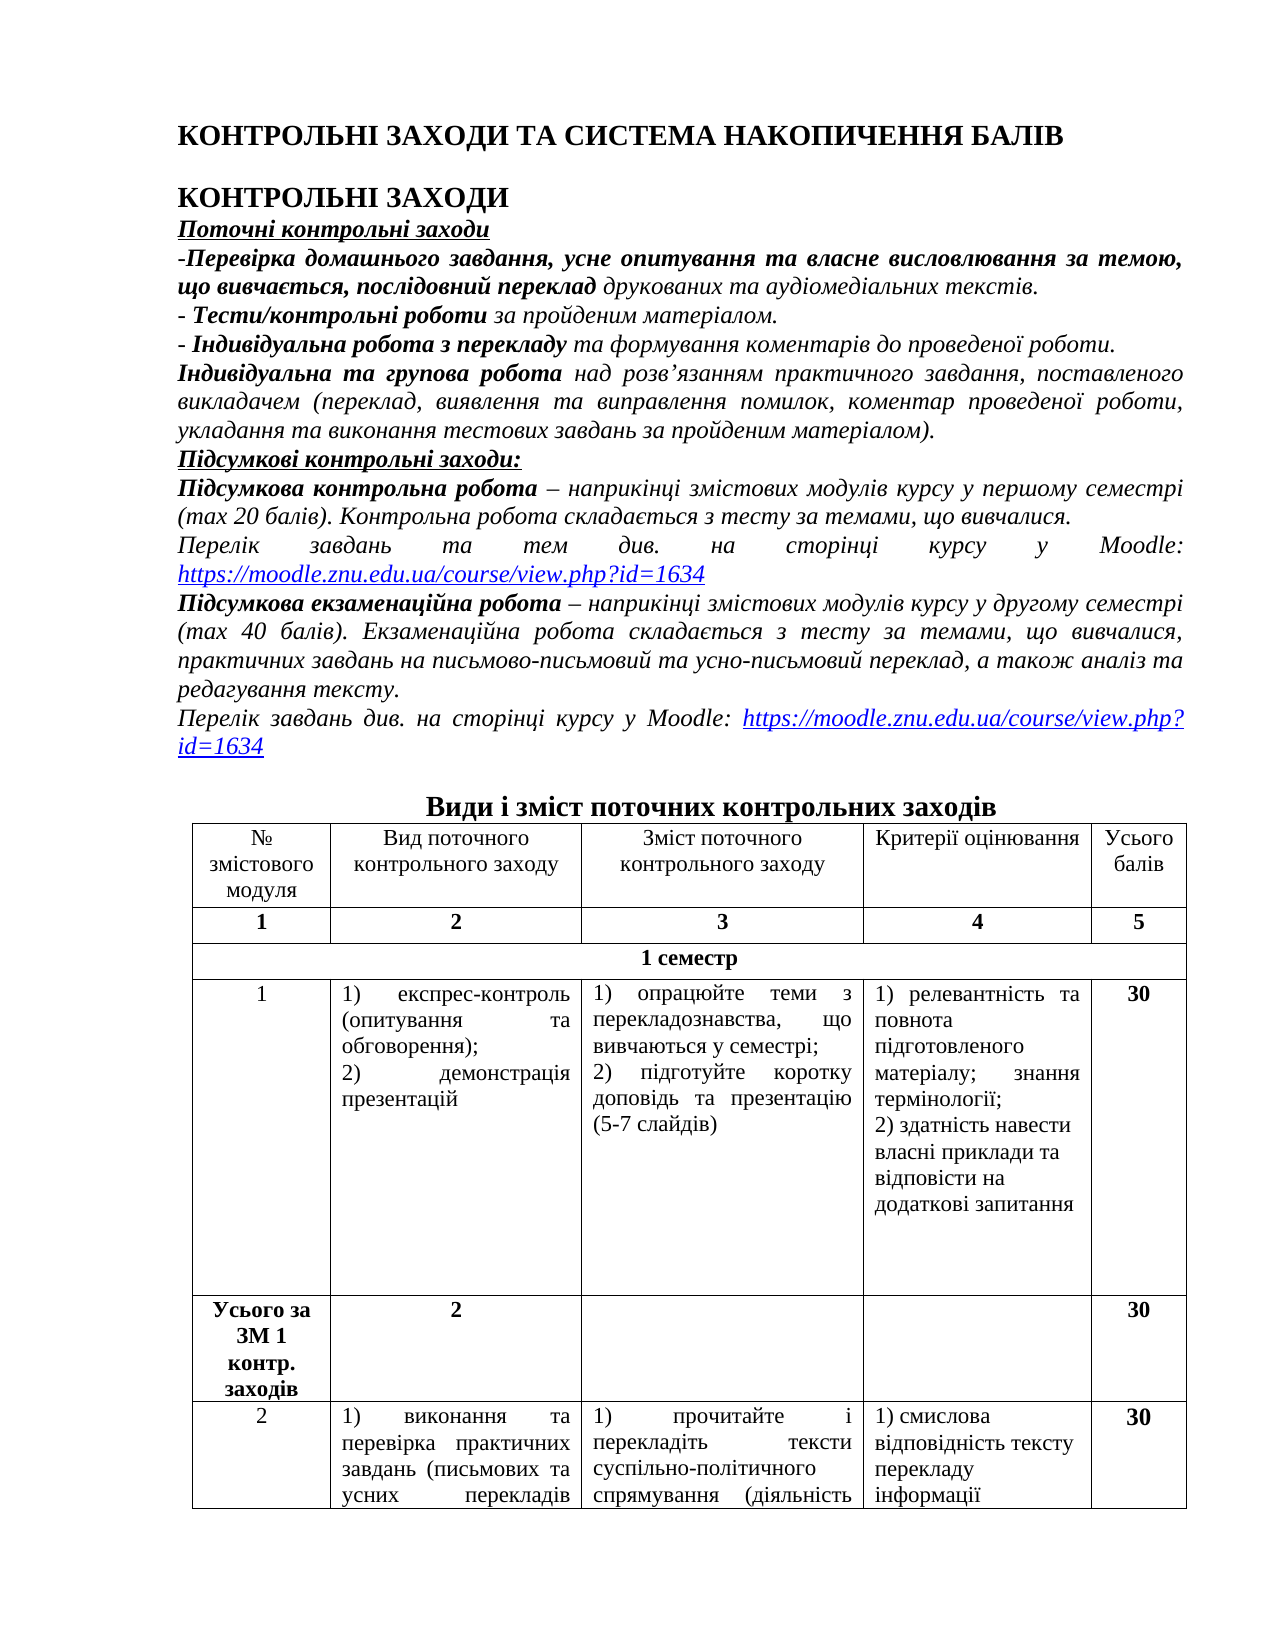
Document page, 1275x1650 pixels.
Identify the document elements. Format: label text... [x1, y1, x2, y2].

table_cell 30 [1092, 1402, 1186, 1508]
table_cell 1) опрацюйте теми з перекладознавства, що вивчаються у семестрі; 2) підготуйте коротку доповідь та презентацію (5-7 слайдів) [582, 980, 863, 1295]
table_header № змістового модуля [193, 824, 330, 907]
table_cell 30 [1092, 1296, 1186, 1401]
text Індивідуальна та групова робота над розв’язанням практичного завдання, поставленого викладачем (переклад, виявлення та виправлення помилок, коментар проведеної роботи, укладання та виконання тестових завдань за пройденим матеріалом). [177, 358, 1186, 444]
table_header Критерії оцінювання [864, 824, 1091, 907]
text - Індивідуальна робота з перекладу та формування коментарів до проведеної роботи. [177, 329, 1186, 358]
text Підсумкова екзаменаційна робота – наприкінці змістових модулів курсу у другому семестрі (max 40 балів). Екзаменаційна робота складається з тесту за темами, що вивчалися, практичних завдань на письмово-письмовий та усно-письмовий переклад, а також аналіз та редагування тексту. [177, 588, 1186, 703]
text КОНТРОЛЬНІ ЗАХОДИ ТА СИСТЕМА НАКОПИЧЕННЯ БАЛІВ [177, 118, 1186, 152]
text Підсумкова контрольна робота – наприкінці змістових модулів курсу у першому семестрі (max 20 балів). Контрольна робота складається з тесту за темами, що вивчалися. [177, 473, 1186, 530]
table_cell 3 [582, 908, 863, 943]
text Перелік завдань див. на сторінці курсу у Moodle: https://moodle.znu.edu.ua/course/view.php?id=1634 [177, 703, 1186, 760]
text - Тести/контрольні роботи за пройденим матеріалом. [177, 300, 1186, 329]
text -Перевірка домашнього завдання, усне опитування та власне висловлювання за темою, що вивчається, послідовний переклад друкованих та аудіомедіальних текстів. [177, 243, 1186, 300]
text Види і зміст поточних контрольних заходів [236, 789, 1186, 822]
text КОНТРОЛЬНІ ЗАХОДИ [177, 180, 1186, 214]
table_cell 1) релевантність та повнота підготовленого матеріалу; знання термінології; 2) здатність навести власні приклади та відповісти на додаткові запитання [864, 980, 1091, 1295]
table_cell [331, 1402, 581, 1508]
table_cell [864, 1402, 1091, 1508]
table_cell 1 [193, 908, 330, 943]
text Підсумкові контрольні заходи: [177, 444, 1186, 473]
table_cell 2 [193, 1402, 330, 1508]
table_cell Усього за ЗМ 1 контр. заходів [193, 1296, 330, 1401]
text Перелік завдань та тем див. на сторінці курсу у Moodle: https://moodle.znu.edu.ua/course/view.php?id=1634 [177, 530, 1186, 588]
table_cell 1 семестр [193, 944, 1186, 978]
text Поточні контрольні заходи [177, 214, 1186, 243]
table_cell 4 [864, 908, 1091, 943]
table_cell [582, 1296, 863, 1401]
table_cell 1) експрес-контроль (опитування та обговорення); 2) демонстрація презентацій [331, 980, 581, 1295]
table_header Зміст поточного контрольного заходу [582, 824, 863, 907]
table_cell 2 [331, 1296, 581, 1401]
table_cell 2 [331, 908, 581, 943]
table_cell 5 [1092, 908, 1186, 943]
table_cell [864, 1296, 1091, 1401]
table_cell 1 [193, 980, 330, 1295]
table_cell 30 [1092, 980, 1186, 1295]
table_header Вид поточного контрольного заходу [331, 824, 581, 907]
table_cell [582, 1402, 863, 1508]
table_header Усього балів [1092, 824, 1186, 907]
